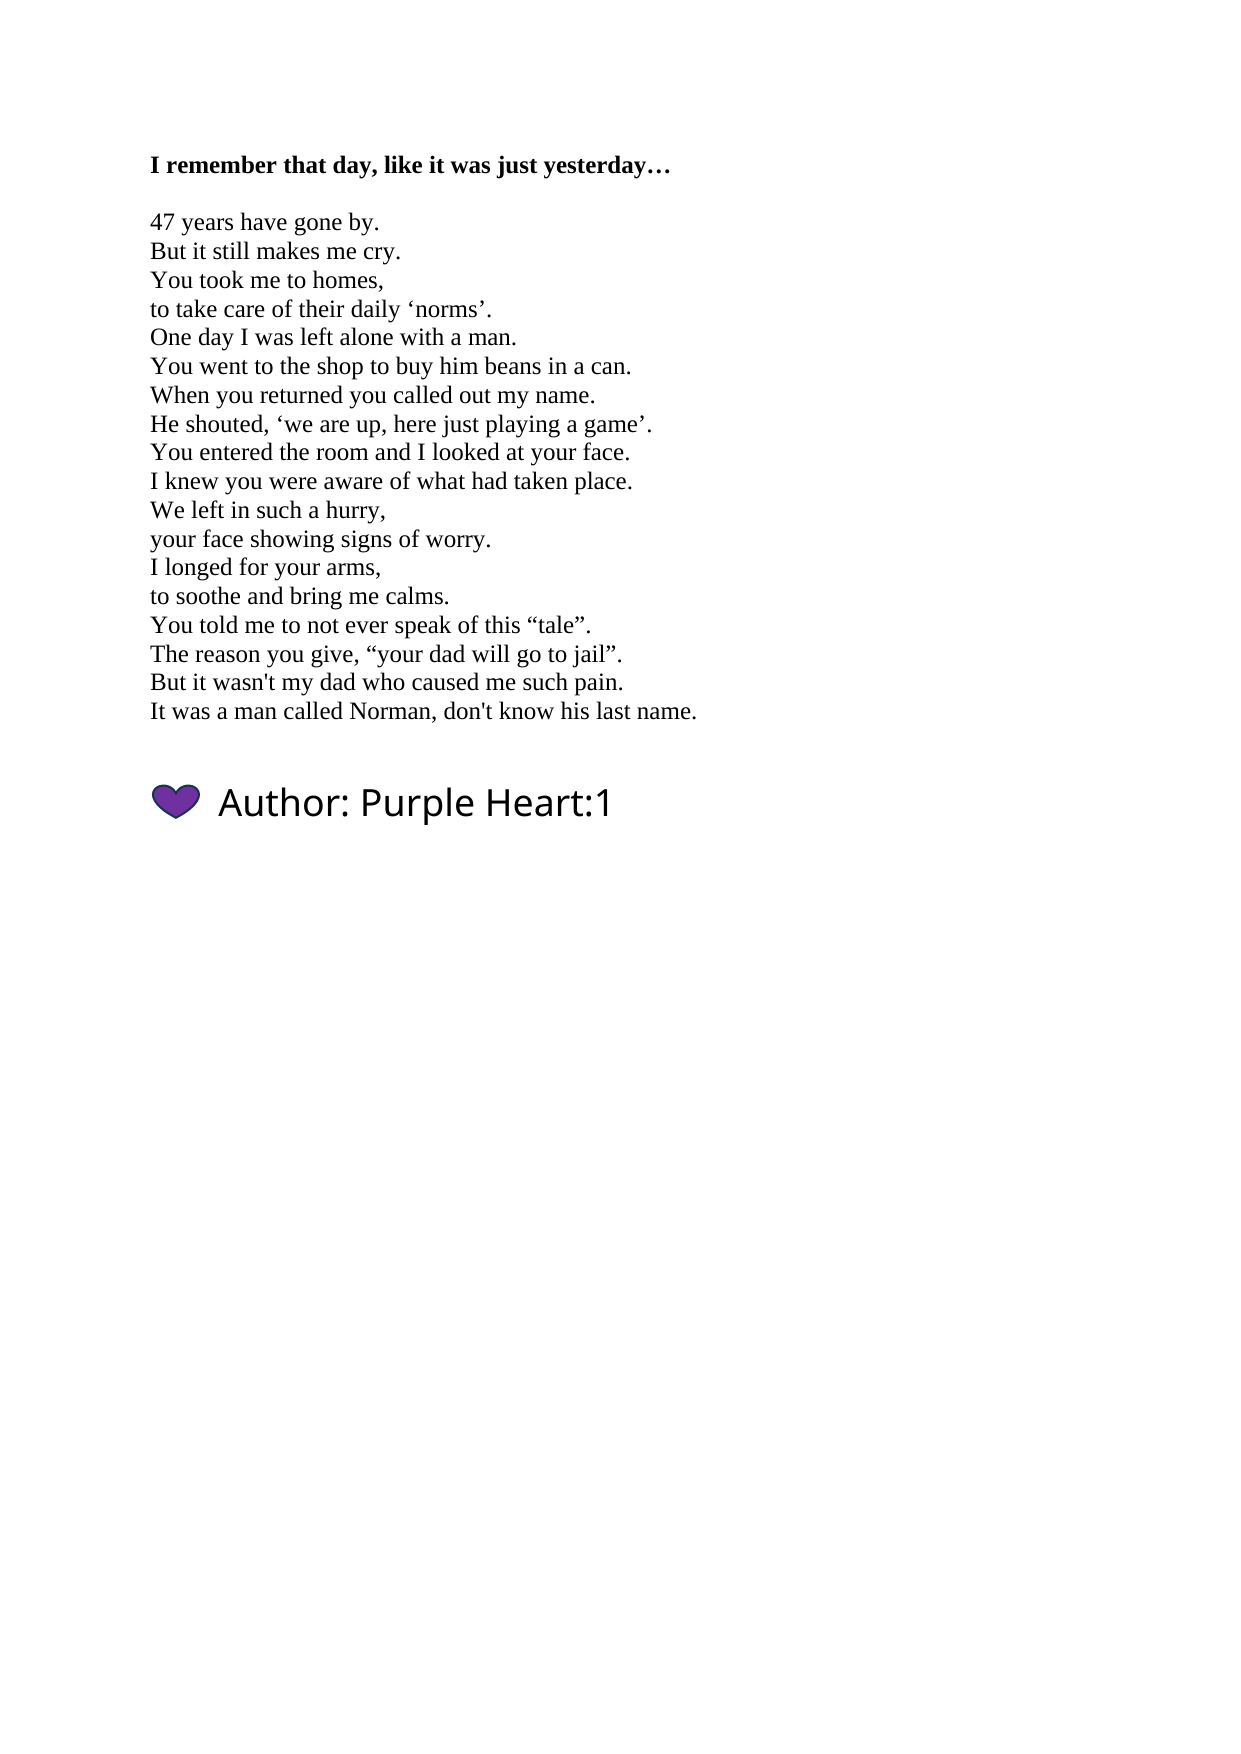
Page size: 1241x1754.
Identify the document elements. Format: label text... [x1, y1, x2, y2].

text He shouted, ‘we are up, here just playing a game’. [150, 409, 1090, 437]
text You went to the shop to buy him beans in a can. [150, 351, 1090, 380]
text When you returned you called out my name. [150, 380, 1090, 409]
text I remember that day, like it was just yesterday… [150, 150, 1090, 179]
text Author: Purple Heart:1 [150, 777, 1090, 828]
text It was a man called Norman, don't know his last name. [150, 696, 1090, 725]
text We left in such a hurry, [150, 495, 1090, 524]
text The reason you give, “your dad will go to jail”. [150, 639, 1090, 667]
text You told me to not ever speak of this “tale”. [150, 610, 1090, 639]
text You entered the room and I looked at your face. [150, 437, 1090, 466]
text But it wasn't my dad who caused me such pain. [150, 667, 1090, 696]
text You took me to homes, [150, 265, 1090, 294]
text I knew you were aware of what had taken place. [150, 466, 1090, 495]
text to soothe and bring me calms. [150, 581, 1090, 610]
text I longed for your arms, [150, 552, 1090, 581]
text But it still makes me cry. [150, 236, 1090, 265]
text One day I was left alone with a man. [150, 322, 1090, 351]
text your face showing signs of worry. [150, 524, 1090, 552]
text 47 years have gone by. [150, 207, 1090, 236]
text to take care of their daily ‘norms’. [150, 294, 1090, 322]
